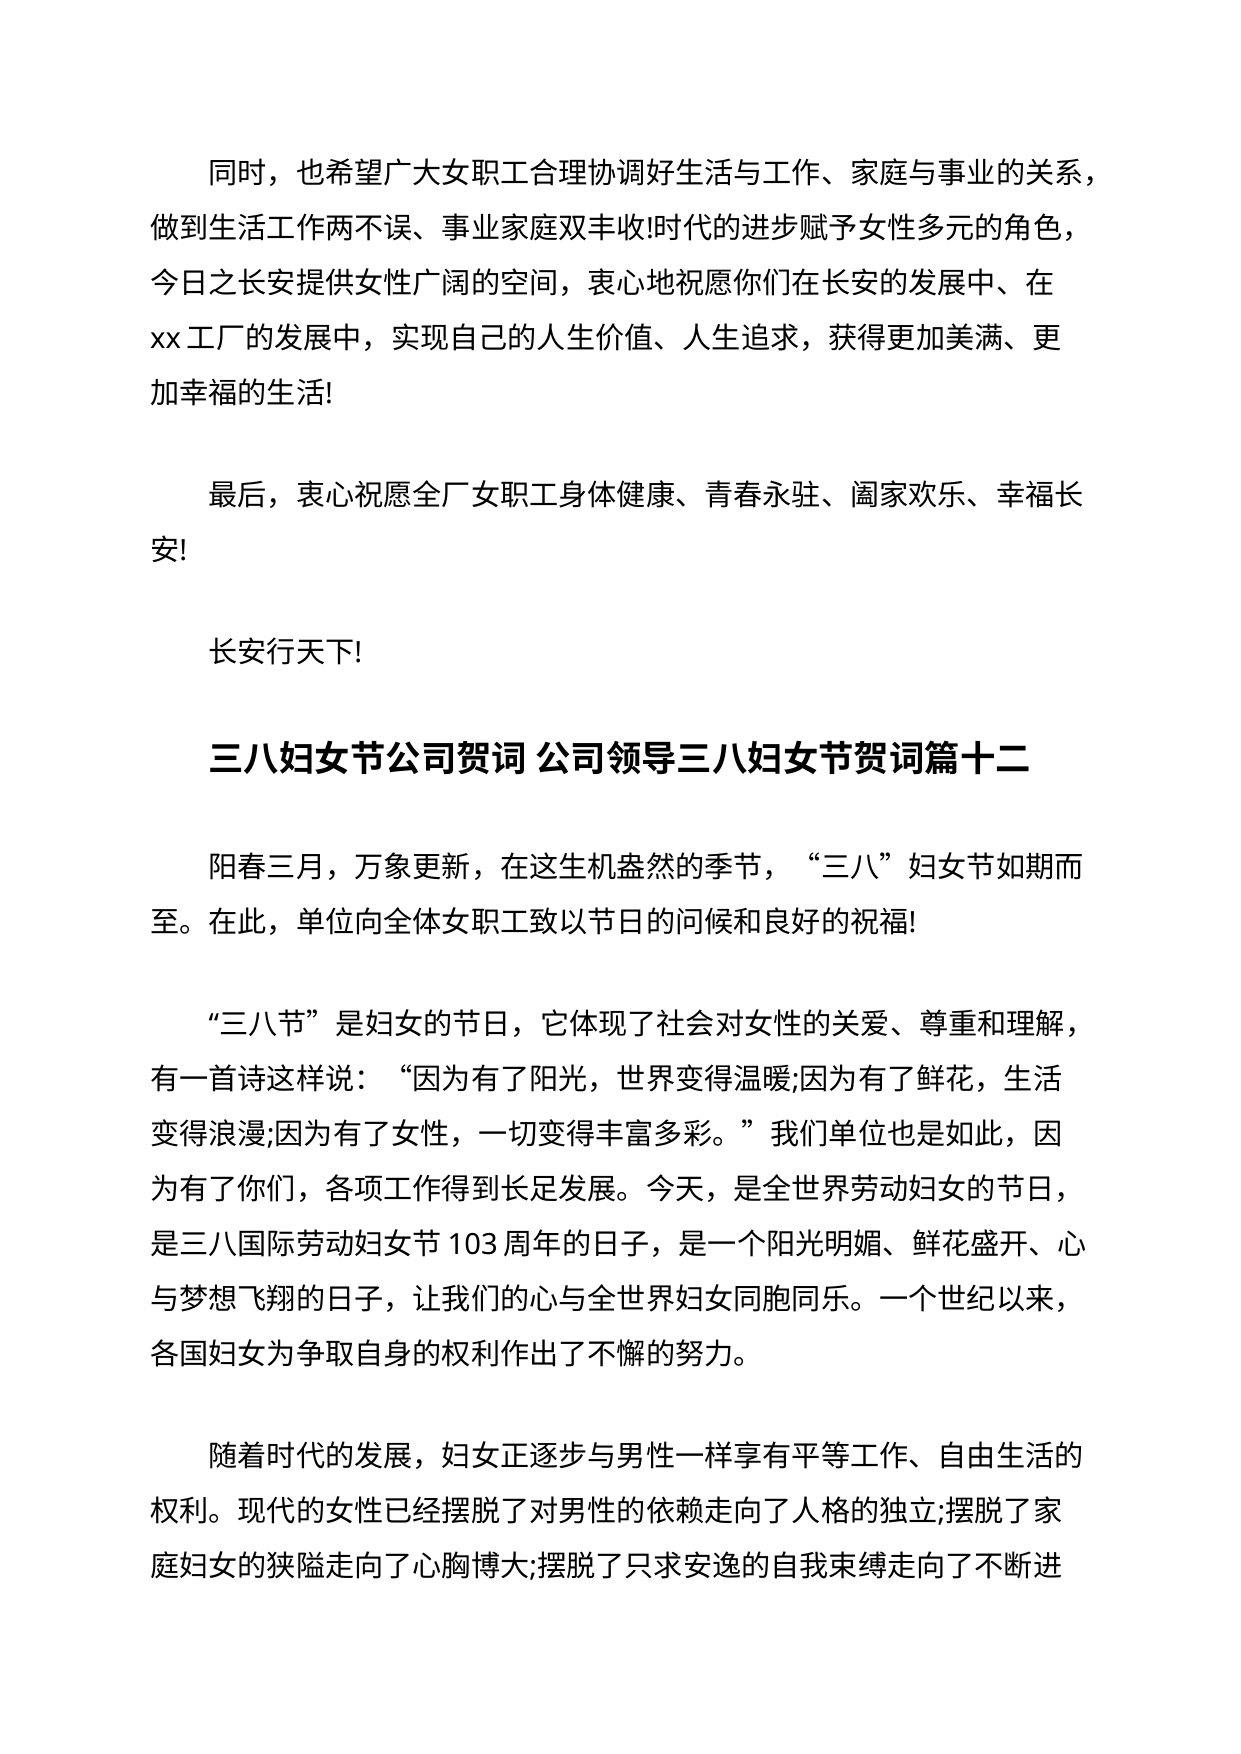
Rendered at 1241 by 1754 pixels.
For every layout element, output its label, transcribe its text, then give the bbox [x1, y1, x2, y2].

text 最后，衷心祝愿全厂女职工身体健康、青春永驻、阖家欢乐、幸福长安! [150, 472, 1090, 569]
text 同时，也希望广大女职工合理协调好生活与工作、家庭与事业的关系，做到生活工作两不误、事业家庭双丰收!时代的进步赋予女性多元的角色，今日之长安提供女性广阔的空间，衷心地祝愿你们在长安的发展中、在xx工厂的发展中，实现自己的人生价值、人生追求，获得更加美满、更加幸福的生活! [150, 150, 1090, 412]
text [150, 1432, 1090, 1585]
text 阳春三月，万象更新，在这生机盎然的季节，“三八”妇女节如期而至。在此，单位向全体女职工致以节日的问候和良好的祝福! [150, 844, 1090, 941]
text 长安行天下! [150, 629, 1090, 671]
text “三八节”是妇女的节日，它体现了社会对女性的关爱、尊重和理解，有一首诗这样说：“因为有了阳光，世界变得温暖;因为有了鲜花，生活变得浪漫;因为有了女性，一切变得丰富多彩。”我们单位也是如此，因为有了你们，各项工作得到长足发展。今天，是全世界劳动妇女的节日，是三八国际劳动妇女节103周年的日子，是一个阳光明媚、鲜花盛开、心与梦想飞翔的日子，让我们的心与全世界妇女同胞同乐。一个世纪以来，各国妇女为争取自身的权利作出了不懈的努力。 [150, 1001, 1090, 1373]
text 三八妇女节公司贺词 公司领导三八妇女节贺词篇十二 [150, 731, 1090, 782]
